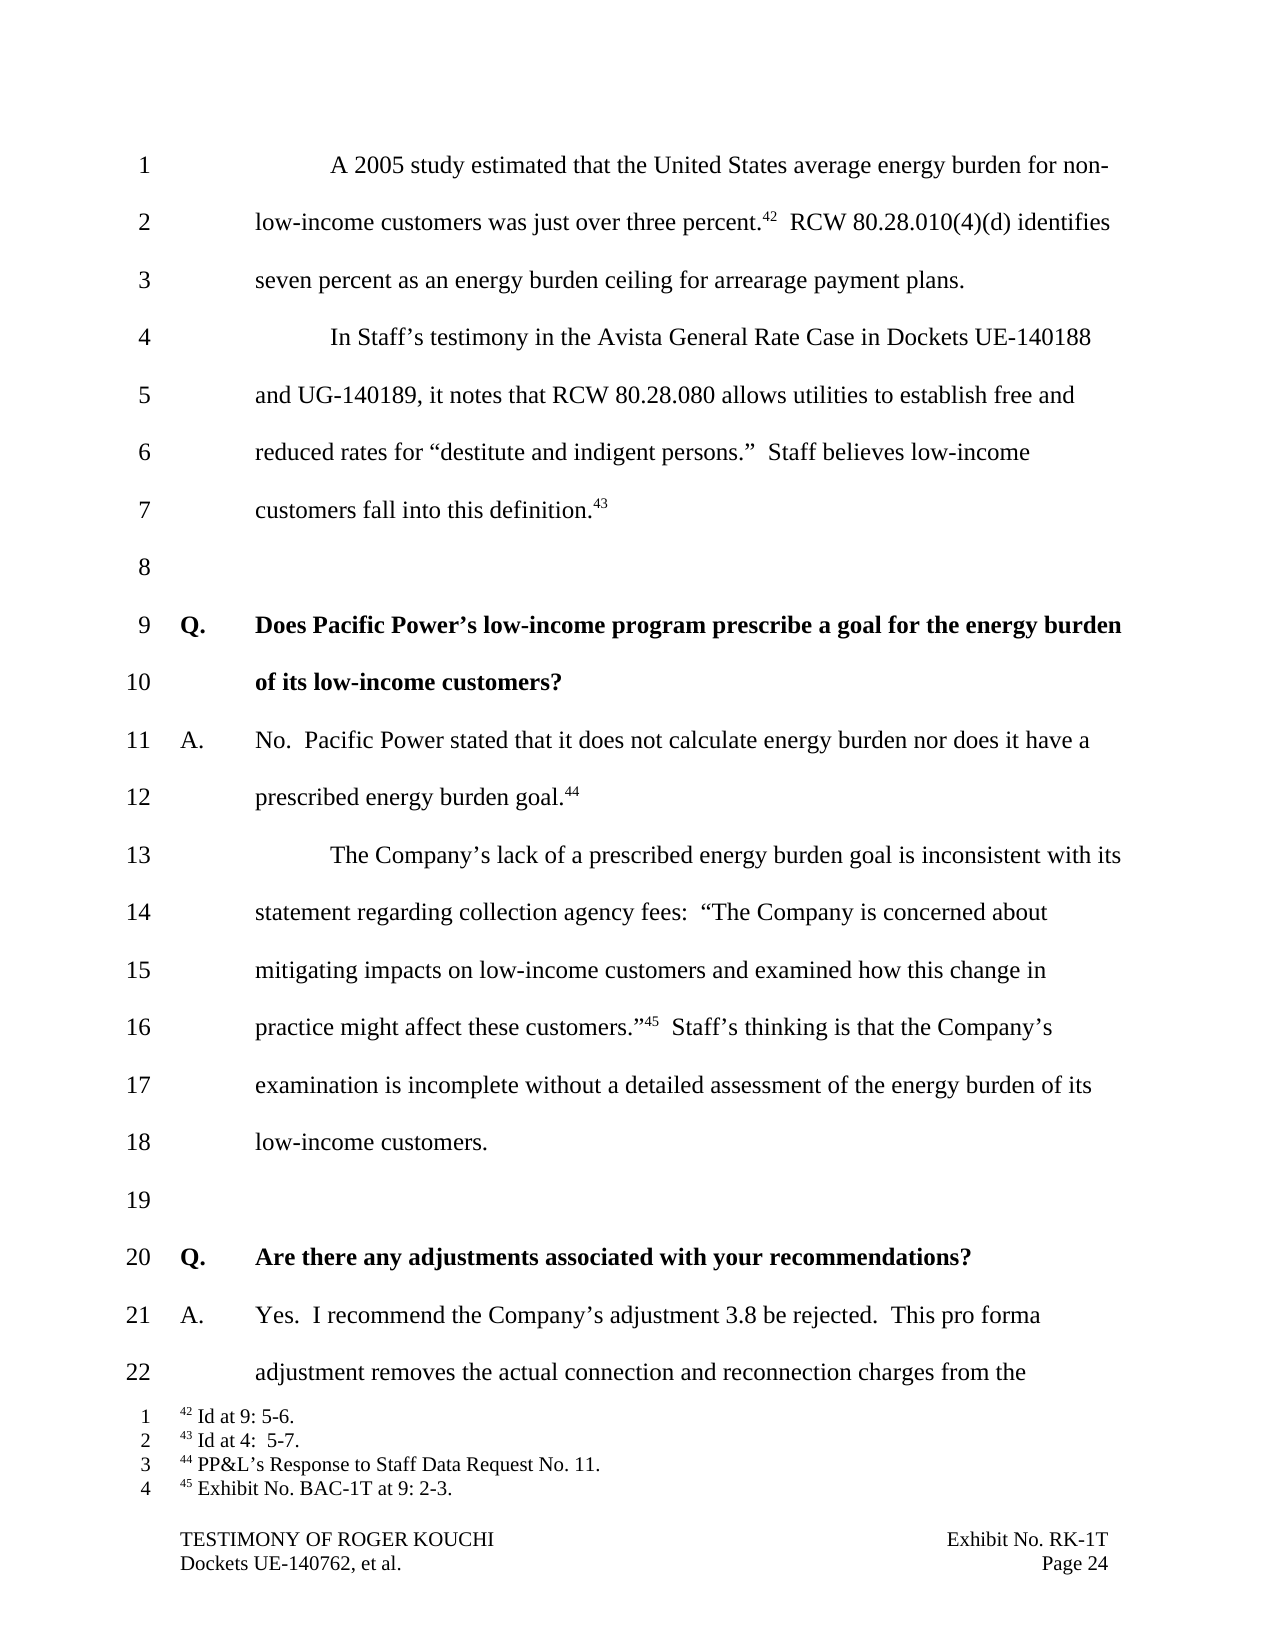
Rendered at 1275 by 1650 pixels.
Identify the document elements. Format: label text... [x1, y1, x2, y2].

text A 2005 study estimated that the United States average energy burden for non-low-income customers was just over three percent. RCW 80.28.010(4)(d) identifies seven percent as an energy burden ceiling for arrearage payment plans. [255, 150, 1125, 294]
text Q. Does Pacific Power’s low-income program prescribe a goal for the energy burden of its low-income customers? [180, 610, 1125, 696]
text Q. Are there any adjustments associated with your recommendations? [180, 1242, 1125, 1271]
text In Staff’s testimony in the Avista General Rate Case in Dockets UE-140188 and UG-140189, it notes that RCW 80.28.080 allows utilities to establish free and reduced rates for “destitute and indigent persons.” Staff believes low-income customers fall into this definition. [255, 322, 1125, 524]
text A. No. Pacific Power stated that it does not calculate energy burden nor does it have a prescribed energy burden goal. [180, 725, 1125, 811]
text The Company’s lack of a prescribed energy burden goal is inconsistent with its statement regarding collection agency fees: “The Company is concerned about mitigating impacts on low-income customers and examined how this change in practice might affect these customers.” Staff’s thinking is that the Company’s examination is incomplete without a detailed assessment of the energy burden of its low-income customers. [180, 840, 1125, 1156]
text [180, 1300, 1125, 1386]
